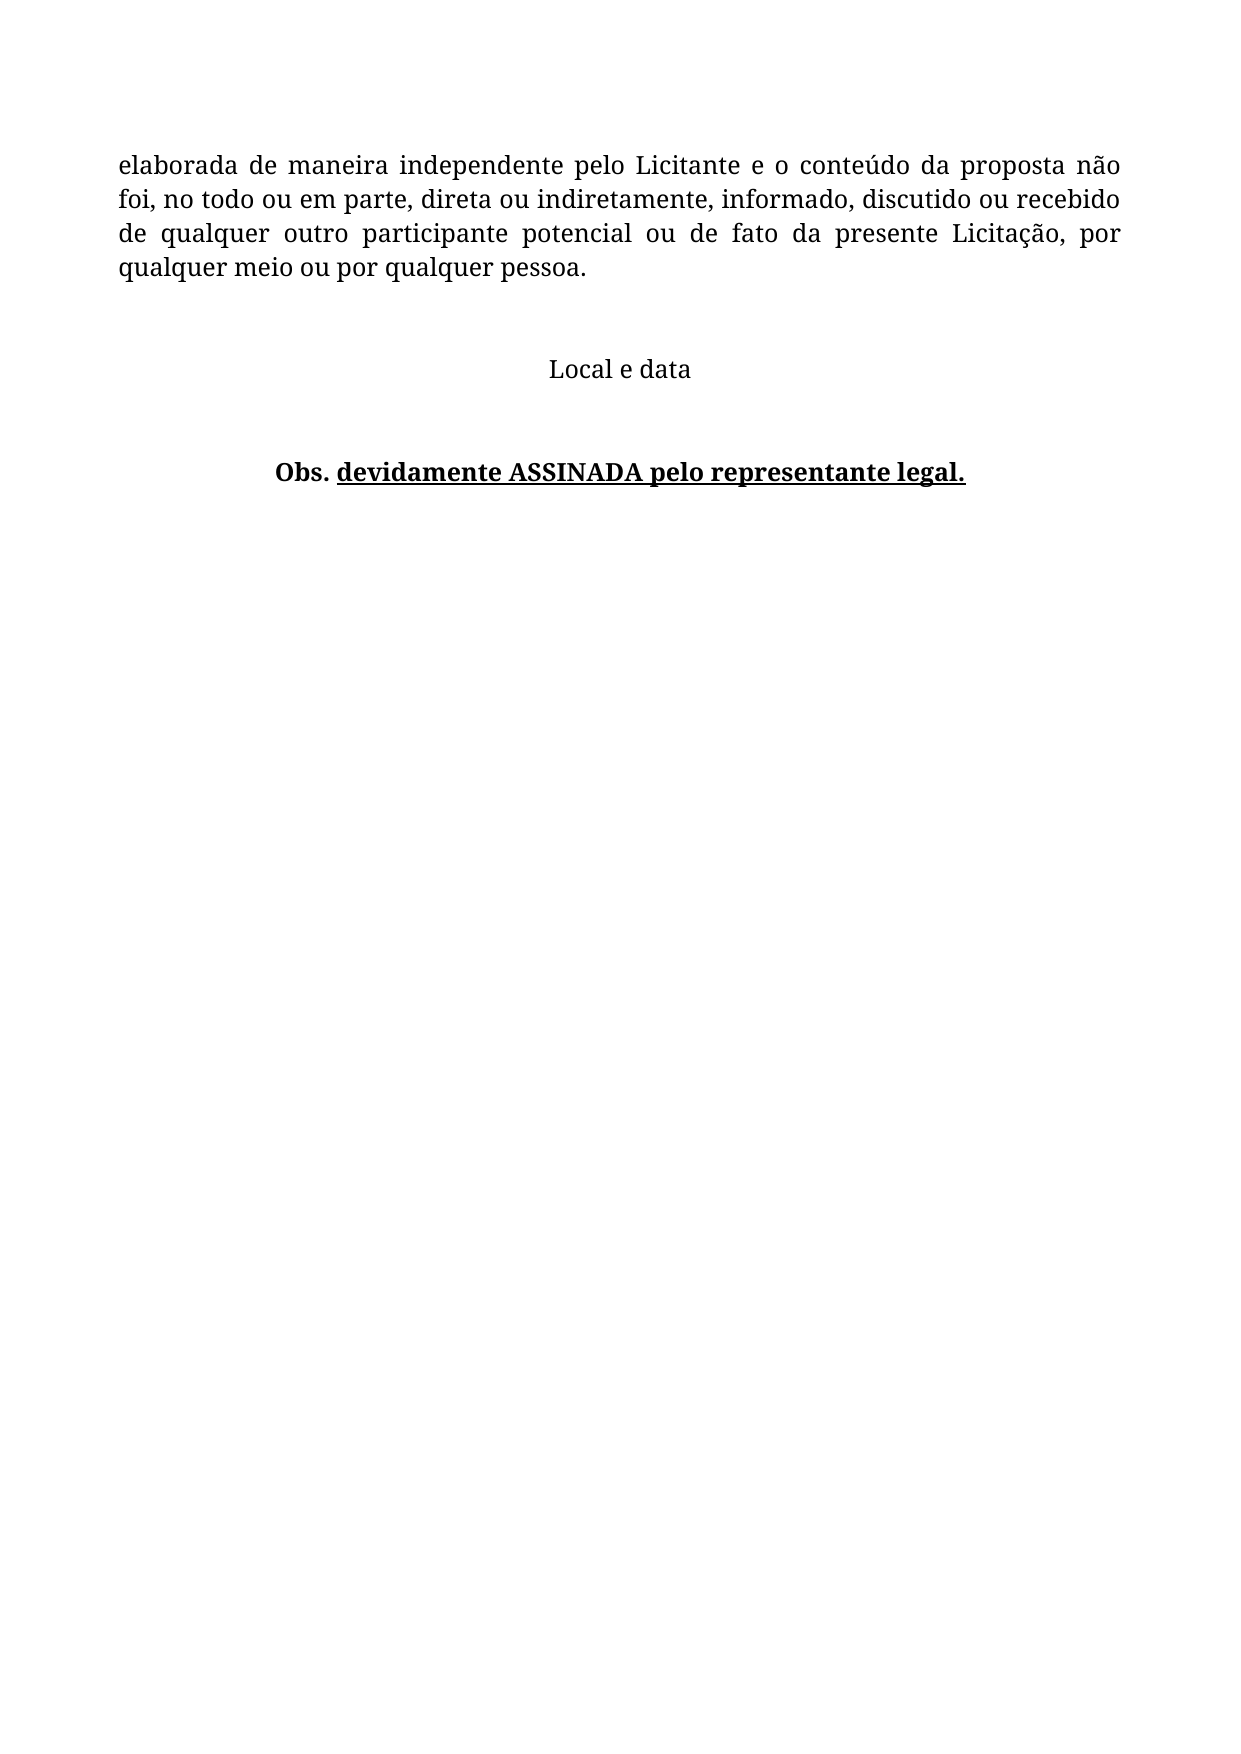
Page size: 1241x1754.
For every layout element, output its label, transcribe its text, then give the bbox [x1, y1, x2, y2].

text Obs. devidamente ASSINADA pelo representante legal. [118, 454, 1122, 488]
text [118, 148, 1122, 284]
text Local e data [118, 352, 1122, 386]
